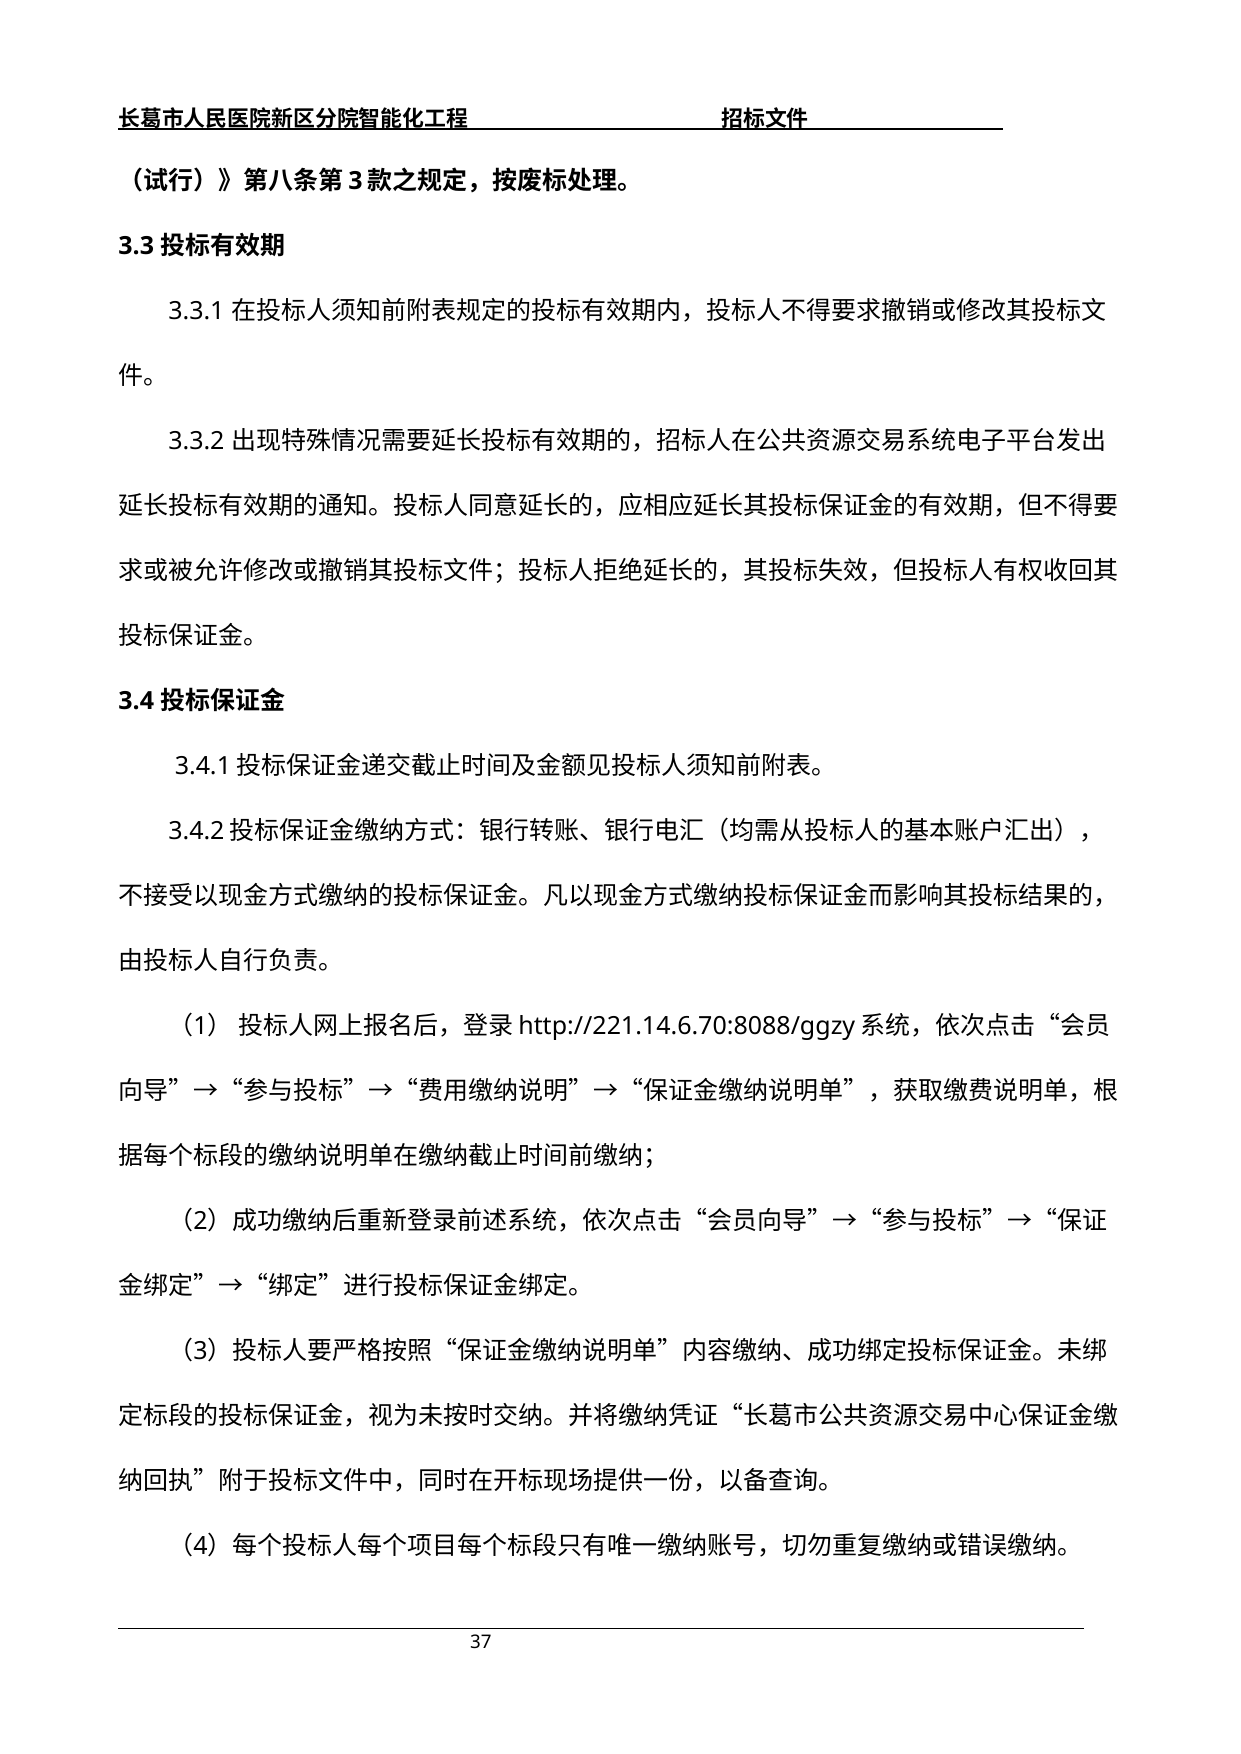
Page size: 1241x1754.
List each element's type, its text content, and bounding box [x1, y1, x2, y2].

text 3.3.2 出现特殊情况需要延长投标有效期的，招标人在公共资源交易系统电子平台发出延长投标有效期的通知。投标人同意延长的，应相应延长其投标保证金的有效期，但不得要求或被允许修改或撤销其投标文件；投标人拒绝延长的，其投标失效，但投标人有权收回其投标保证金。 [118, 406, 1122, 666]
text （1） 投标人网上报名后，登录http://221.14.6.70:8088/ggzy系统，依次点击“会员向导”→“参与投标”→“费用缴纳说明”→“保证金缴纳说明单”，获取缴费说明单，根据每个标段的缴纳说明单在缴纳截止时间前缴纳； [118, 991, 1122, 1186]
text 3.3.1 在投标人须知前附表规定的投标有效期内，投标人不得要求撤销或修改其投标文件。 [118, 276, 1122, 406]
text （4）每个投标人每个项目每个标段只有唯一缴纳账号，切勿重复缴纳或错误缴纳。 [118, 1511, 1122, 1576]
text 3.4 投标保证金 [118, 666, 1122, 731]
text （3）投标人要严格按照“保证金缴纳说明单”内容缴纳、成功绑定投标保证金。未绑定标段的投标保证金，视为未按时交纳。并将缴纳凭证“长葛市公共资源交易中心保证金缴纳回执”附于投标文件中，同时在开标现场提供一份，以备查询。 [118, 1316, 1122, 1511]
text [118, 146, 1122, 211]
text （2）成功缴纳后重新登录前述系统，依次点击“会员向导”→“参与投标”→“保证金绑定”→“绑定”进行投标保证金绑定。 [118, 1186, 1122, 1316]
text 3.4.2投标保证金缴纳方式：银行转账、银行电汇（均需从投标人的基本账户汇出），不接受以现金方式缴纳的投标保证金。凡以现金方式缴纳投标保证金而影响其投标结果的，由投标人自行负责。 [118, 796, 1122, 991]
text 3.3 投标有效期 [118, 211, 1122, 276]
text 3.4.1投标保证金递交截止时间及金额见投标人须知前附表。 [118, 731, 1122, 796]
